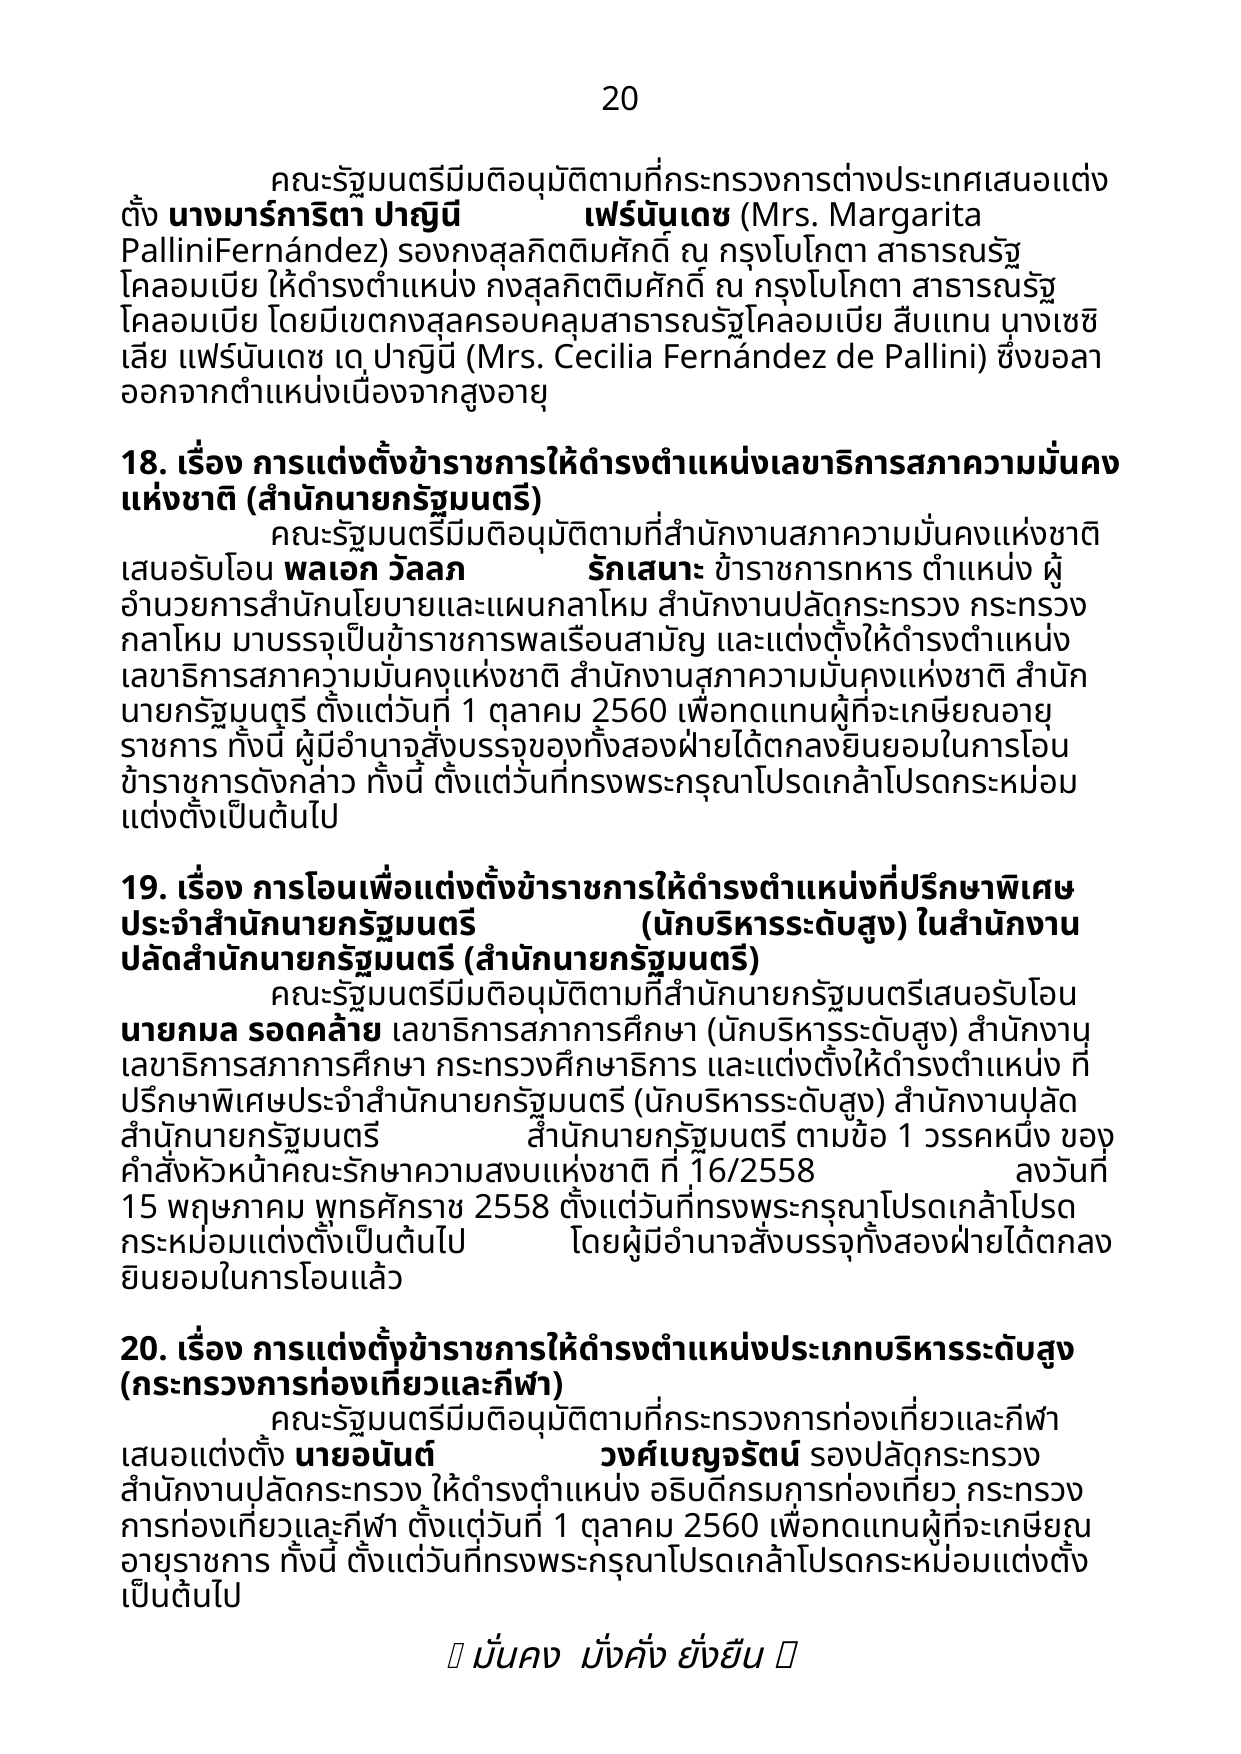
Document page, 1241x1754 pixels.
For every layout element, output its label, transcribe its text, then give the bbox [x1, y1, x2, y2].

text คณะรัฐมนตรีมีมติอนุมัติตามที่กระทรวงการต่างประเทศเสนอแต่งตั้ง นางมาร์การิตา ปาญินี เฟร์นันเดซ (Mrs. Margarita PalliniFernández) รองกงสุลกิตติมศักดิ์ ณ กรุงโบโกตา สาธารณรัฐโคลอมเบีย ให้ดำรงตำแหน่ง กงสุลกิตติมศักดิ์ ณ กรุงโบโกตา สาธารณรัฐโคลอมเบีย โดยมีเขตกงสุลครอบคลุมสาธารณรัฐโคลอมเบีย สืบแทน นางเซซิเลีย แฟร์นันเดซ เด ปาญินี (Mrs. Cecilia Fernández de Pallini) ซึ่งขอลาออกจากตำแหน่งเนื่องจากสูงอายุ [120, 163, 1120, 411]
text 19. เรื่อง การโอนเพื่อแต่งตั้งข้าราชการให้ดำรงตำแหน่งที่ปรึกษาพิเศษประจำสำนักนายกรัฐมนตรี (นักบริหารระดับสูง) ในสำนักงานปลัดสำนักนายกรัฐมนตรี (สำนักนายกรัฐมนตรี) [120, 871, 1120, 977]
text คณะรัฐมนตรีมีมติอนุมัติตามที่สำนักงานสภาความมั่นคงแห่งชาติเสนอรับโอน พลเอก วัลลภ รักเสนาะ ข้าราชการทหาร ตำแหน่ง ผู้อำนวยการสำนักนโยบายและแผนกลาโหม สำนักงานปลัดกระทรวง กระทรวงกลาโหม มาบรรจุเป็นข้าราชการพลเรือนสามัญ และแต่งตั้งให้ดำรงตำแหน่งเลขาธิการสภาความมั่นคงแห่งชาติ สำนักงานสภาความมั่นคงแห่งชาติ สำนักนายกรัฐมนตรี ตั้งแต่วันที่ 1 ตุลาคม 2560 เพื่อทดแทนผู้ที่จะเกษียณอายุราชการ ทั้งนี้ ผู้มีอำนาจสั่งบรรจุของทั้งสองฝ่ายได้ตกลงยินยอมในการโอนข้าราชการดังกล่าว ทั้งนี้ ตั้งแต่วันที่ทรงพระกรุณาโปรดเกล้าโปรดกระหม่อมแต่งตั้งเป็นต้นไป [120, 517, 1120, 836]
text คณะรัฐมนตรีมีมติอนุมัติตามที่กระทรวงการท่องเที่ยวและกีฬาเสนอแต่งตั้ง นายอนันต์ วงศ์เบญจรัตน์ รองปลัดกระทรวง สำนักงานปลัดกระทรวง ให้ดำรงตำแหน่ง อธิบดีกรมการท่องเที่ยว กระทรวง การท่องเที่ยวและกีฬา ตั้งแต่วันที่ 1 ตุลาคม 2560 เพื่อทดแทนผู้ที่จะเกษียณอายุราชการ ทั้งนี้ ตั้งแต่วันที่ทรงพระกรุณาโปรดเกล้าโปรดกระหม่อมแต่งตั้งเป็นต้นไป [120, 1402, 1120, 1615]
text 18. เรื่อง การแต่งตั้งข้าราชการให้ดำรงตำแหน่งเลขาธิการสภาความมั่นคงแห่งชาติ (สำนักนายกรัฐมนตรี) [120, 446, 1120, 517]
text 20. เรื่อง การแต่งตั้งข้าราชการให้ดำรงตำแหน่งประเภทบริหารระดับสูง (กระทรวงการท่องเที่ยวและกีฬา) [120, 1332, 1120, 1402]
text คณะรัฐมนตรีมีมติอนุมัติตามที่สำนักนายกรัฐมนตรีเสนอรับโอน นายกมล รอดคล้าย เลขาธิการสภาการศึกษา (นักบริหารระดับสูง) สำนักงานเลขาธิการสภาการศึกษา กระทรวงศึกษาธิการ และแต่งตั้งให้ดำรงตำแหน่ง ที่ปรึกษาพิเศษประจำสำนักนายกรัฐมนตรี (นักบริหารระดับสูง) สำนักงานปลัดสำนักนายกรัฐมนตรี สำนักนายกรัฐมนตรี ตามข้อ 1 วรรคหนึ่ง ของคำสั่งหัวหน้าคณะรักษาความสงบแห่งชาติ ที่ 16/2558 ลงวันที่ 15 พฤษภาคม พุทธศักราช 2558 ตั้งแต่วันที่ทรงพระกรุณาโปรดเกล้าโปรดกระหม่อมแต่งตั้งเป็นต้นไป โดยผู้มีอำนาจสั่งบรรจุทั้งสองฝ่ายได้ตกลงยินยอมในการโอนแล้ว [120, 977, 1120, 1296]
